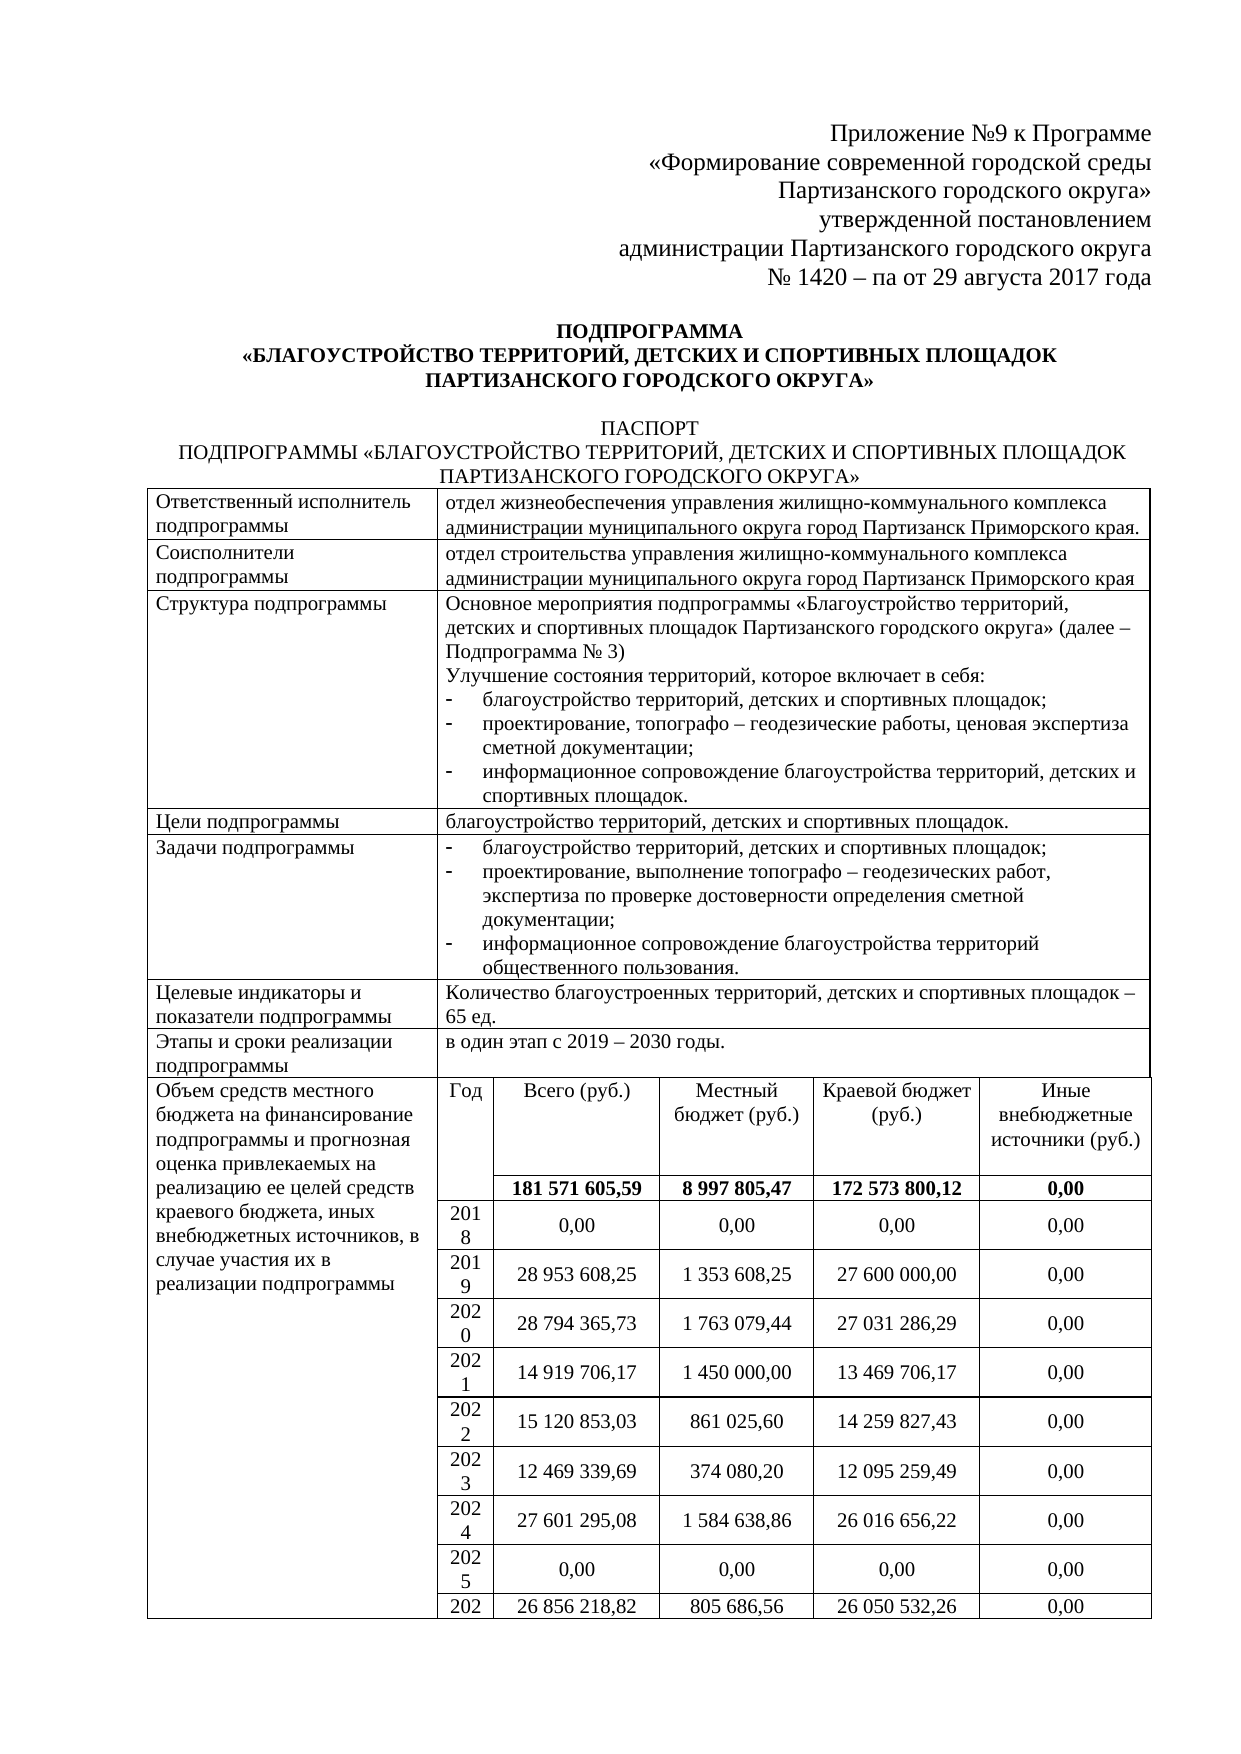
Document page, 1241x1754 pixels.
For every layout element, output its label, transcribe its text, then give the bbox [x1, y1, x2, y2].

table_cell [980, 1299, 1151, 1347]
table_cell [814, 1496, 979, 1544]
text ПОДПРОГРАММА [148, 319, 1152, 343]
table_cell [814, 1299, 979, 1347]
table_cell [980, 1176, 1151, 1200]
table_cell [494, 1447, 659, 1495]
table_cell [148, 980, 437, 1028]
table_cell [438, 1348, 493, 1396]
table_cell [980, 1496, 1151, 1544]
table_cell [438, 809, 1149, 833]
text Партизанского городского округа» [148, 176, 1152, 204]
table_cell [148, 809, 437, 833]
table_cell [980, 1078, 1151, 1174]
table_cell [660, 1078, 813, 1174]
text «Формирование современной городской среды [148, 147, 1152, 176]
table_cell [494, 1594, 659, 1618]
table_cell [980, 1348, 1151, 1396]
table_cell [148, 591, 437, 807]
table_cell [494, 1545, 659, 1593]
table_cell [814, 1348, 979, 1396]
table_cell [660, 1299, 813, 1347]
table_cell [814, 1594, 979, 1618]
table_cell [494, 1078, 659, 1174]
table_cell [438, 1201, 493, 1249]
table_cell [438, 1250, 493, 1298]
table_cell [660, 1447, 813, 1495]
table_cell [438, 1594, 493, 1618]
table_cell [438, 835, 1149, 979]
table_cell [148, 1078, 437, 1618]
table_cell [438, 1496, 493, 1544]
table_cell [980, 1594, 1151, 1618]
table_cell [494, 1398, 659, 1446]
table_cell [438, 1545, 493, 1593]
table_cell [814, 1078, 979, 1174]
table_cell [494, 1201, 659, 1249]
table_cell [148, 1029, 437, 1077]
text «БЛАГОУСТРОЙСТВО ТЕРРИТОРИЙ, ДЕТСКИХ И СПОРТИВНЫХ ПЛОЩАДОК ПАРТИЗАНСКОГО ГОРОДСКОГО ОКРУГА» [148, 343, 1152, 392]
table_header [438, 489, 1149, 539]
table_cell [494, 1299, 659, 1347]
text ПОДПРОГРАММЫ «БЛАГОУСТРОЙСТВО ТЕРРИТОРИЙ, ДЕТСКИХ И СПОРТИВНЫХ ПЛОЩАДОК ПАРТИЗАНСКОГО ГОРОДСКОГО ОКРУГА» [148, 440, 1152, 488]
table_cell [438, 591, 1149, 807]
text Приложение №9 к Программе [148, 118, 1152, 147]
text утвержденной постановлением [148, 204, 1152, 233]
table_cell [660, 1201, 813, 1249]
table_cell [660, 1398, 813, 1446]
text № 1420 – па от 29 августа 2017 года [148, 262, 1152, 291]
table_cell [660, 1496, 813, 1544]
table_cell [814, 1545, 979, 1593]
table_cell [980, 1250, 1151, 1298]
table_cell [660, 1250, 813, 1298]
text ПАСПОРТ [148, 416, 1152, 440]
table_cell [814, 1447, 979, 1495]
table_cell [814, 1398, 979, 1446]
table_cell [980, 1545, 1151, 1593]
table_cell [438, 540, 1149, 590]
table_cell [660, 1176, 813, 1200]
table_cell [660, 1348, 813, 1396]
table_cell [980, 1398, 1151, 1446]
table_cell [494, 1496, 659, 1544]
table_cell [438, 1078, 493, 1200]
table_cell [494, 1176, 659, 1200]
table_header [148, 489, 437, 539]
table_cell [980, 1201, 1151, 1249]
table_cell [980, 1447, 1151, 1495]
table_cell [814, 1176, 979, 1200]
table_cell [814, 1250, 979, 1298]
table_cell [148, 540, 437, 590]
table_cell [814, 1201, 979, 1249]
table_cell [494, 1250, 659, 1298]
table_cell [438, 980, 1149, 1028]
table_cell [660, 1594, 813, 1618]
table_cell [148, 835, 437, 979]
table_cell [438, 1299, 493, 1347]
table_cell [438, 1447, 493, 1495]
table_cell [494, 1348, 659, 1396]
text администрации Партизанского городского округа [148, 233, 1152, 262]
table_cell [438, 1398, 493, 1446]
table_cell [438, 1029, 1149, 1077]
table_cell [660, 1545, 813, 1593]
